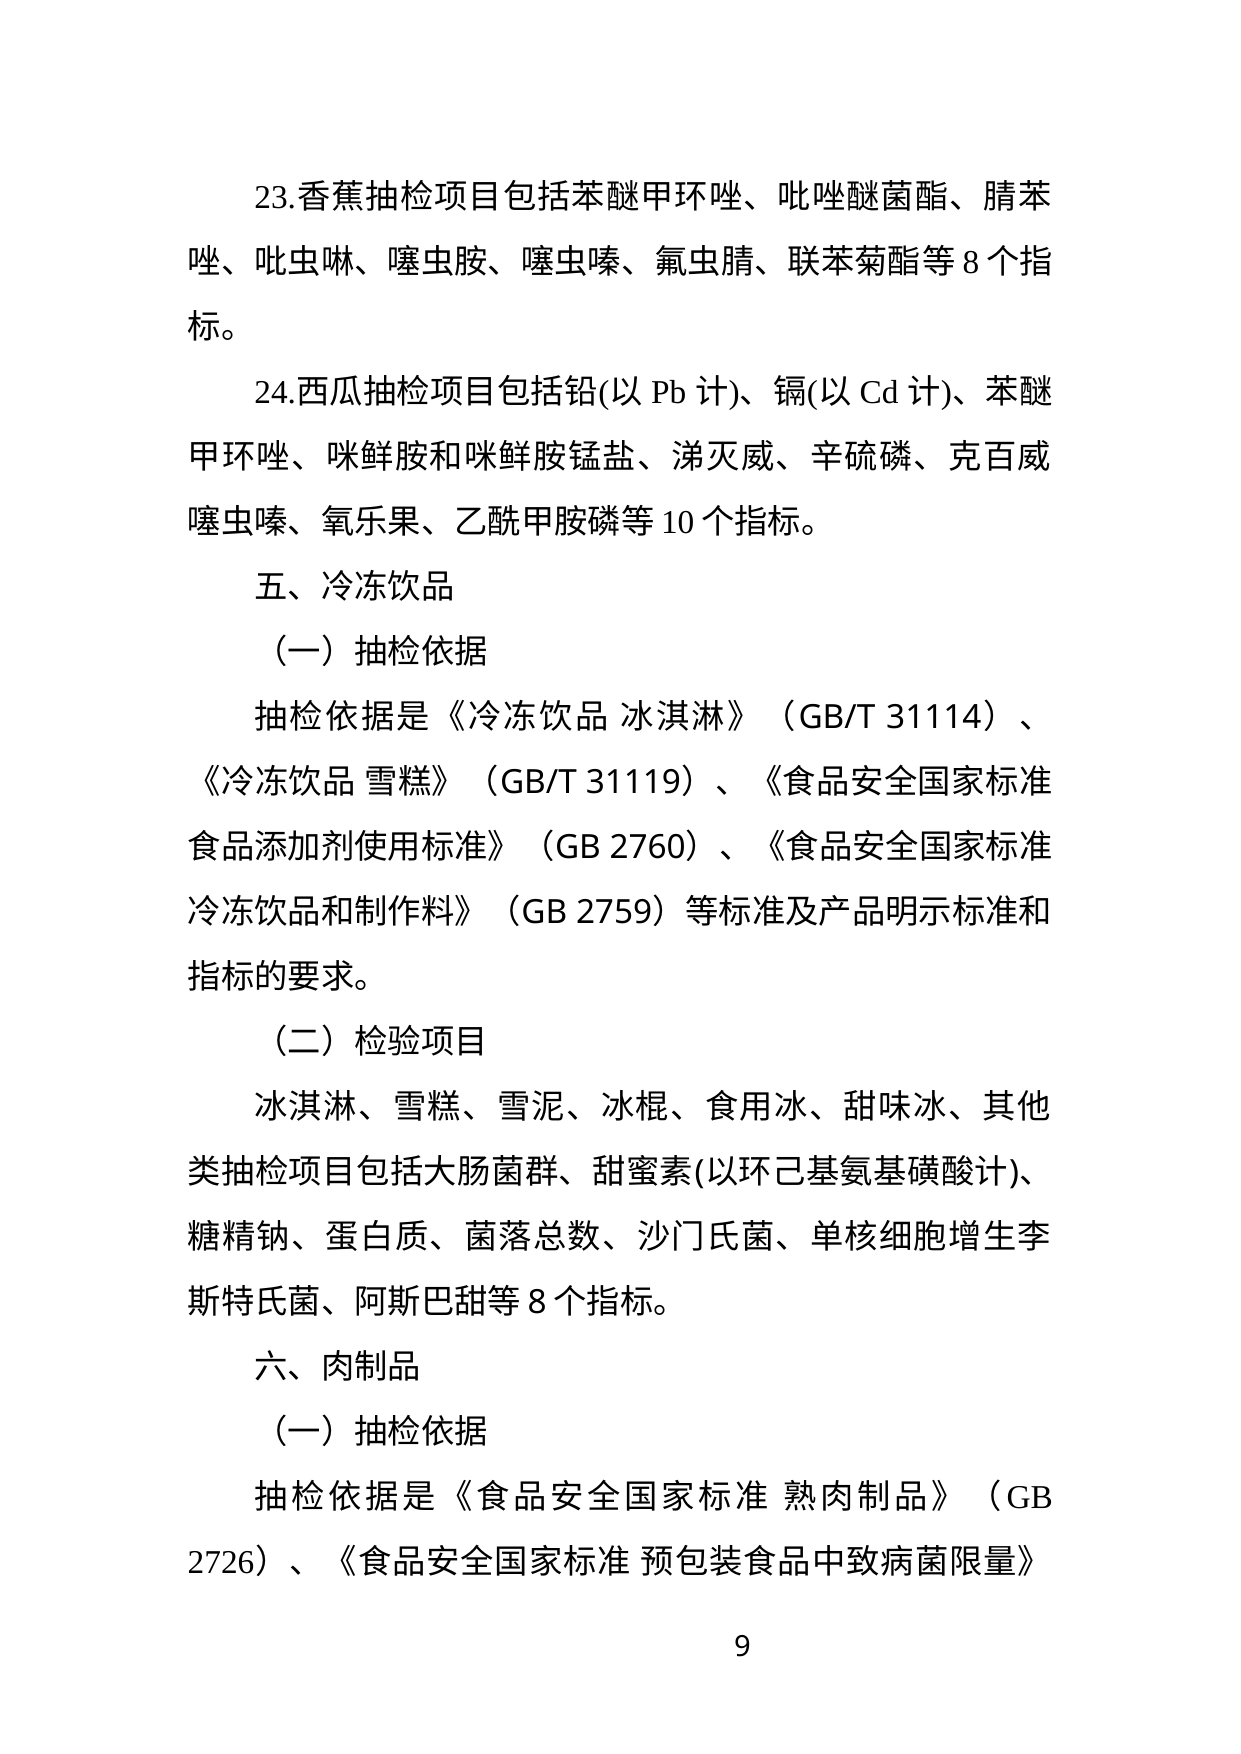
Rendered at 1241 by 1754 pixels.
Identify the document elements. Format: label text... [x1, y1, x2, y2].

text （一）抽检依据 [187, 617, 1053, 682]
text 抽检依据是《冷冻饮品 冰淇淋》（GB/T 31114）、《冷冻饮品 雪糕》（GB/T 31119）、《食品安全国家标准 食品添加剂使用标准》（GB 2760）、《食品安全国家标准 冷冻饮品和制作料》（GB 2759）等标准及产品明示标准和指标的要求。 [187, 682, 1053, 1007]
text 24.西瓜抽检项目包括铅(以 Pb 计)、镉(以 Cd 计)、苯醚甲环唑、咪鲜胺和咪鲜胺锰盐、涕灭威、辛硫磷、克百威、噻虫嗪、氧乐果、乙酰甲胺磷等10个指标。 [187, 357, 1053, 552]
text 冰淇淋、雪糕、雪泥、冰棍、食用冰、甜味冰、其他类抽检项目包括大肠菌群、甜蜜素(以环己基氨基磺酸计)、糖精钠、蛋白质、菌落总数、沙门氏菌、单核细胞增生李斯特氏菌、阿斯巴甜等8个指标。 [187, 1072, 1053, 1332]
text 23.香蕉抽检项目包括苯醚甲环唑、吡唑醚菌酯、腈苯唑、吡虫啉、噻虫胺、噻虫嗪、氟虫腈、联苯菊酯等8个指标。 [187, 162, 1053, 357]
text 六、肉制品 [187, 1332, 1053, 1397]
text （二）检验项目 [187, 1007, 1053, 1072]
text （一）抽检依据 [187, 1397, 1053, 1462]
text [187, 1462, 1053, 1592]
text 五、冷冻饮品 [187, 552, 1053, 617]
